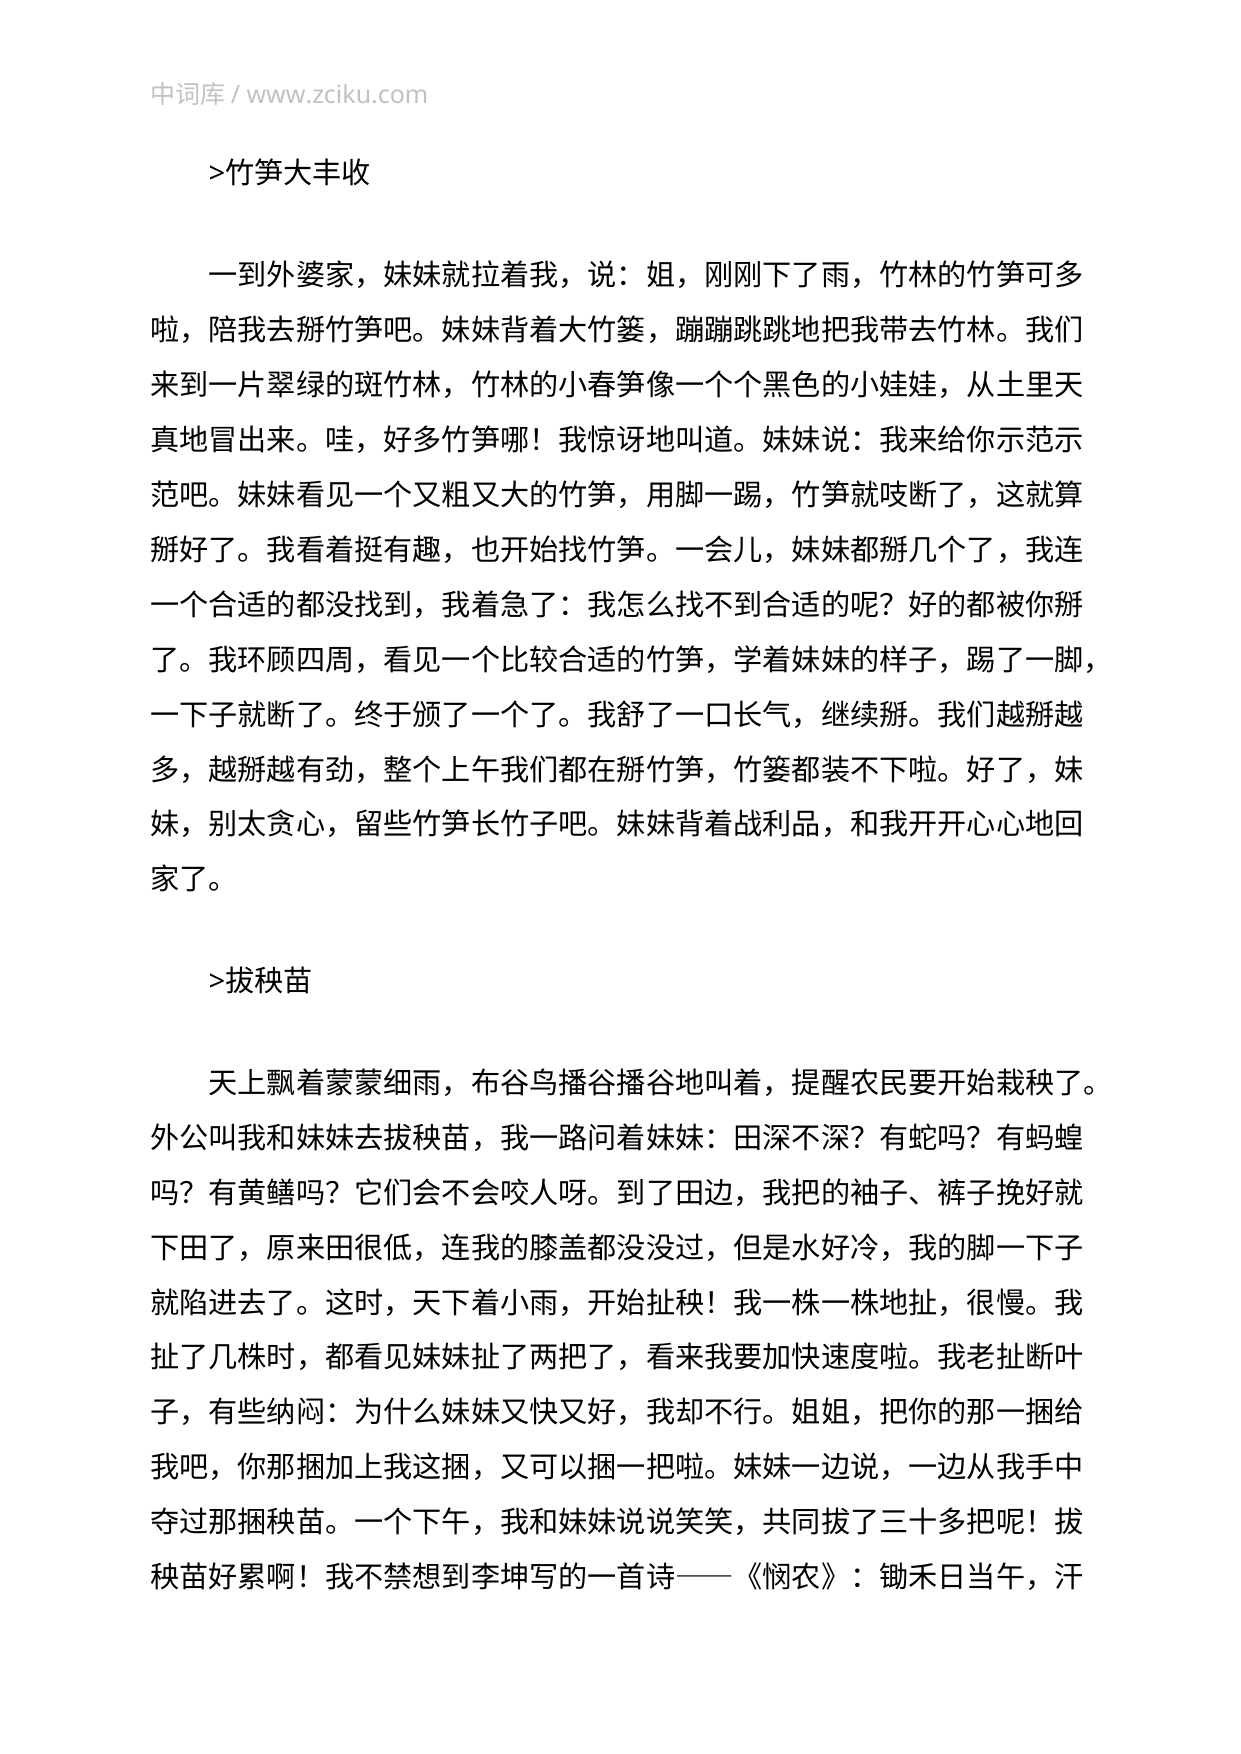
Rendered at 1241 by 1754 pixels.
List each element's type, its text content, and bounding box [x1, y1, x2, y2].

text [150, 1059, 1090, 1596]
text 一到外婆家，妹妹就拉着我，说：姐，刚刚下了雨，竹林的竹笋可多啦，陪我去掰竹笋吧。妹妹背着大竹篓，蹦蹦跳跳地把我带去竹林。我们来到一片翠绿的斑竹林，竹林的小春笋像一个个黑色的小娃娃，从土里天真地冒出来。哇，好多竹笋哪！我惊讶地叫道。妹妹说：我来给你示范示范吧。妹妹看见一个又粗又大的竹笋，用脚一踢，竹笋就吱断了，这就算掰好了。我看着挺有趣，也开始找竹笋。一会儿，妹妹都掰几个了，我连一个合适的都没找到，我着急了：我怎么找不到合适的呢？好的都被你掰了。我环顾四周，看见一个比较合适的竹笋，学着妹妹的样子，踢了一脚，一下子就断了。终于颁了一个了。我舒了一口长气，继续掰。我们越掰越多，越掰越有劲，整个上午我们都在掰竹笋，竹篓都装不下啦。好了，妹妹，别太贪心，留些竹笋长竹子吧。妹妹背着战利品，和我开开心心地回家了。 [150, 252, 1090, 898]
text >拔秧苗 [150, 958, 1090, 1000]
text >竹笋大丰收 [150, 150, 1090, 192]
